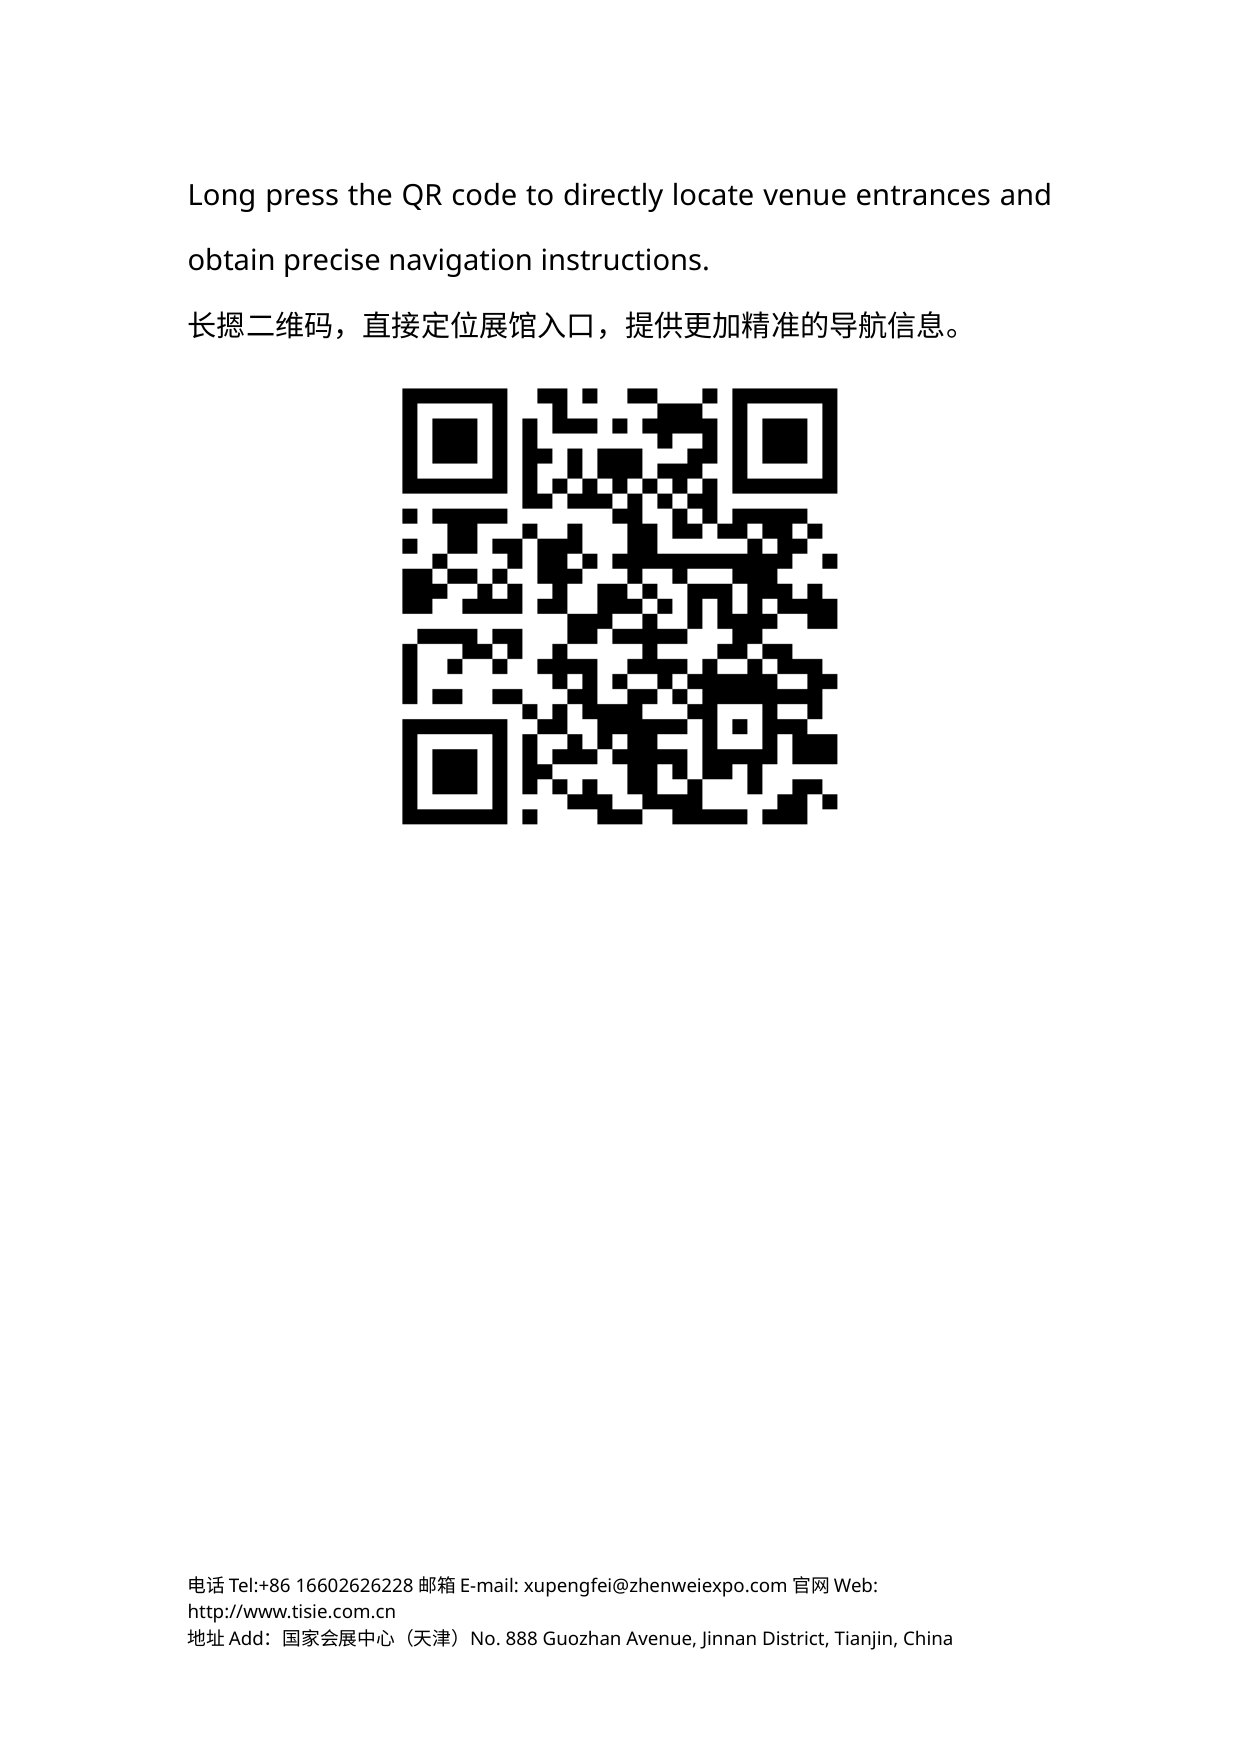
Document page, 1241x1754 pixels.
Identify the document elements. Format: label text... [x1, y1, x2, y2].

text 长摁二维码，直接定位展馆入口，提供更加精准的导航信息。 [187, 292, 1053, 357]
picture [370, 356, 870, 857]
text Long press the QR code to directly locate venue entrances and obtain precise navigation instructions. [187, 162, 1053, 292]
